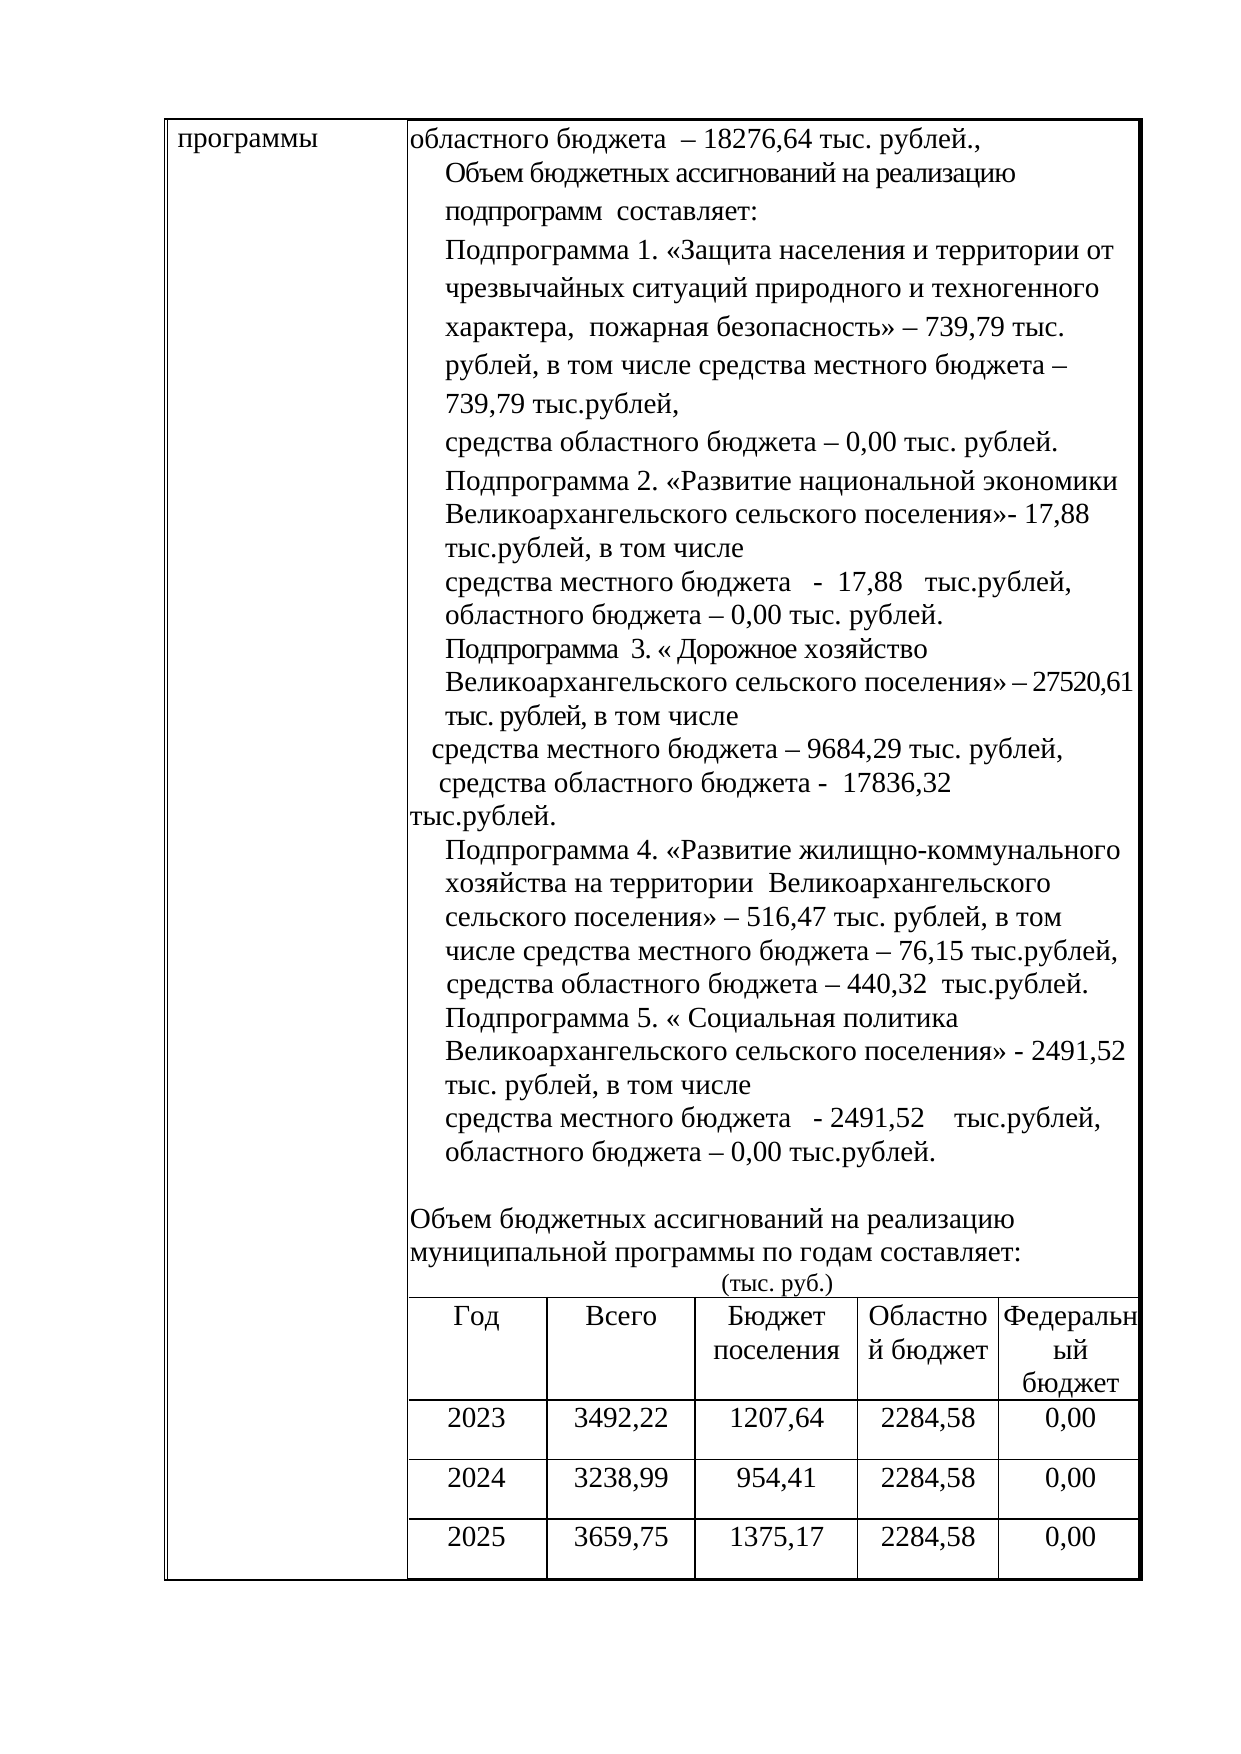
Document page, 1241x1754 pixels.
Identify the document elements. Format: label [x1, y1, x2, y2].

table_cell [168, 120, 407, 1579]
